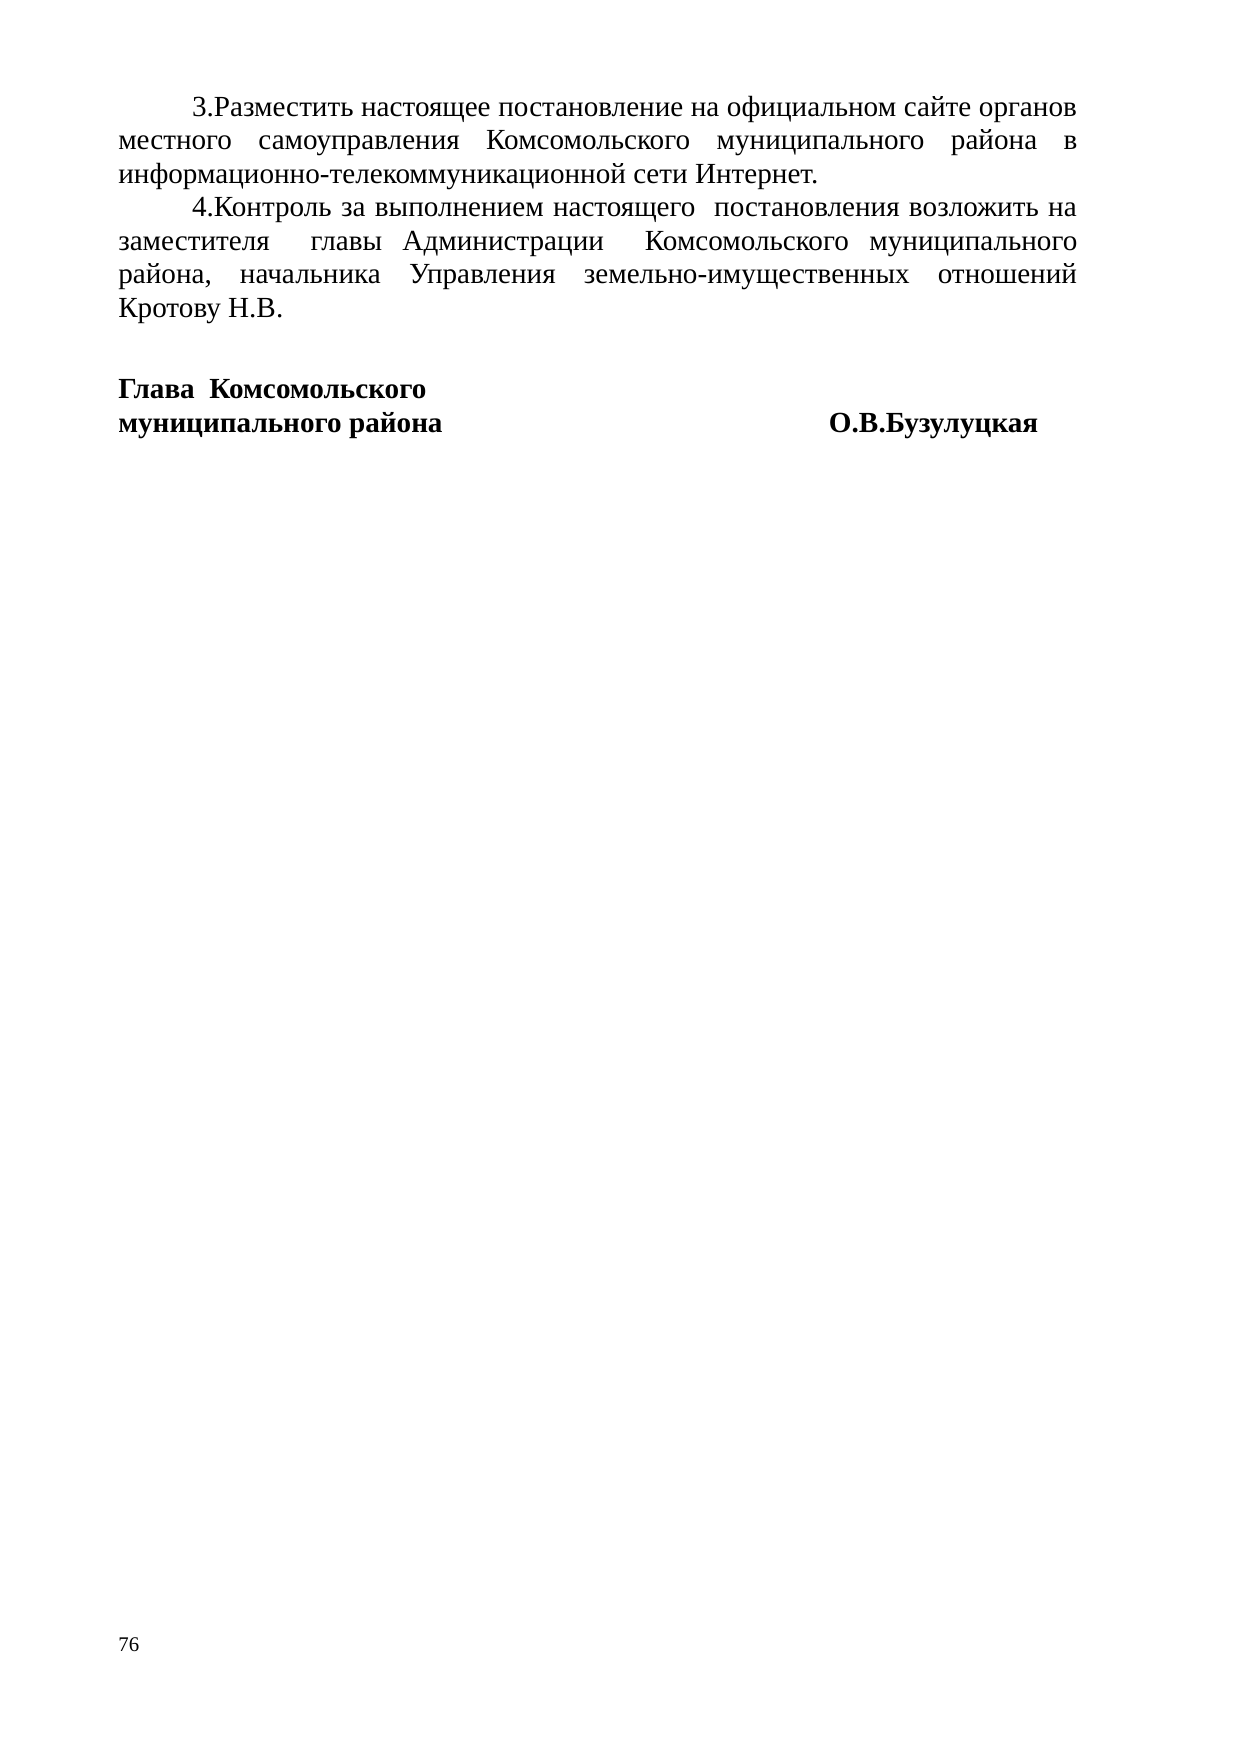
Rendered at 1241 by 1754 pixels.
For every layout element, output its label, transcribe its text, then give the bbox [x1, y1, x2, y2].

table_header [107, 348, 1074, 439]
text 3.Разместить настоящее постановление на официальном сайте органов местного самоуправления Комсомольского муниципального района в информационно-телекоммуникационной сети Интернет. [118, 89, 1078, 189]
text 4.Контроль за выполнением настоящего постановления возложить на заместителя главы Администрации Комсомольского муниципального района, начальника Управления земельно-имущественных отношений Кротову Н.В. [118, 189, 1078, 323]
